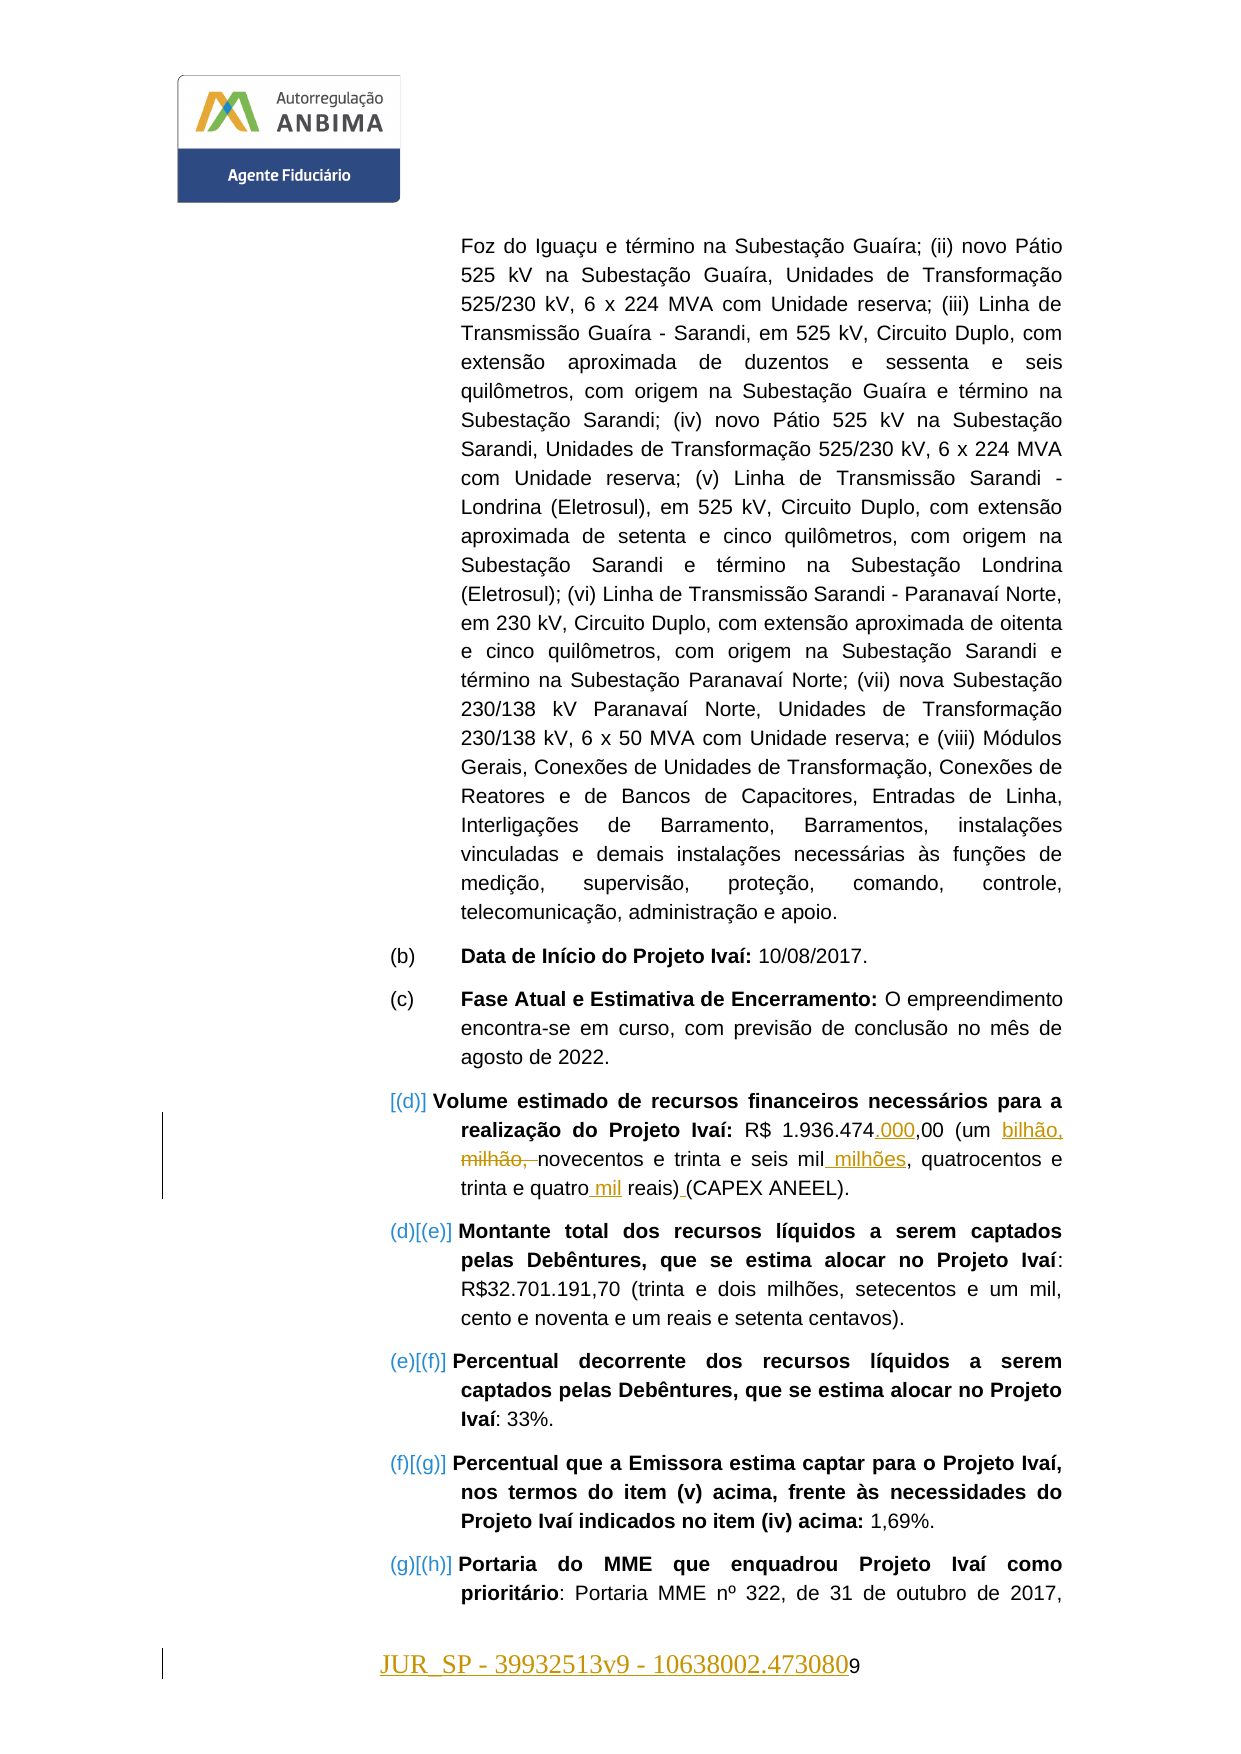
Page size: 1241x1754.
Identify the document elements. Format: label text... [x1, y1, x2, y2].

picture [177, 75, 401, 203]
text Percentual que a Emissora estima captar para o Projeto Ivaí, nos termos do item (v) acima, frente às necessidades do Projeto Ivaí indicados no item (iv) acima: 1,69%. [390, 1451, 1063, 1533]
text Fase Atual e Estimativa de Encerramento: O empreendimento encontra-se em curso, com previsão de conclusão no mês de agosto de 2022. [390, 987, 1063, 1069]
text Volume estimado de recursos financeiros necessários para a realização do Projeto Ivaí: R$ 1.936.474,00 (um novecentos e trinta e seis mil, quatrocentos e trinta e quatro reais)(CAPEX ANEEL). [390, 1088, 1063, 1199]
text Montante total dos recursos líquidos a serem captados pelas Debêntures, que se estima alocar no Projeto Ivaí: R$32.701.191,70 (trinta e dois milhões, setecentos e um mil, cento e noventa e um reais e setenta centavos). [390, 1219, 1063, 1330]
text Data de Início do Projeto Ivaí: 10/08/2017. [390, 943, 1063, 967]
text Percentual decorrente dos recursos líquidos a serem captados pelas Debêntures, que se estima alocar no Projeto Ivaí: 33%. [390, 1349, 1063, 1431]
